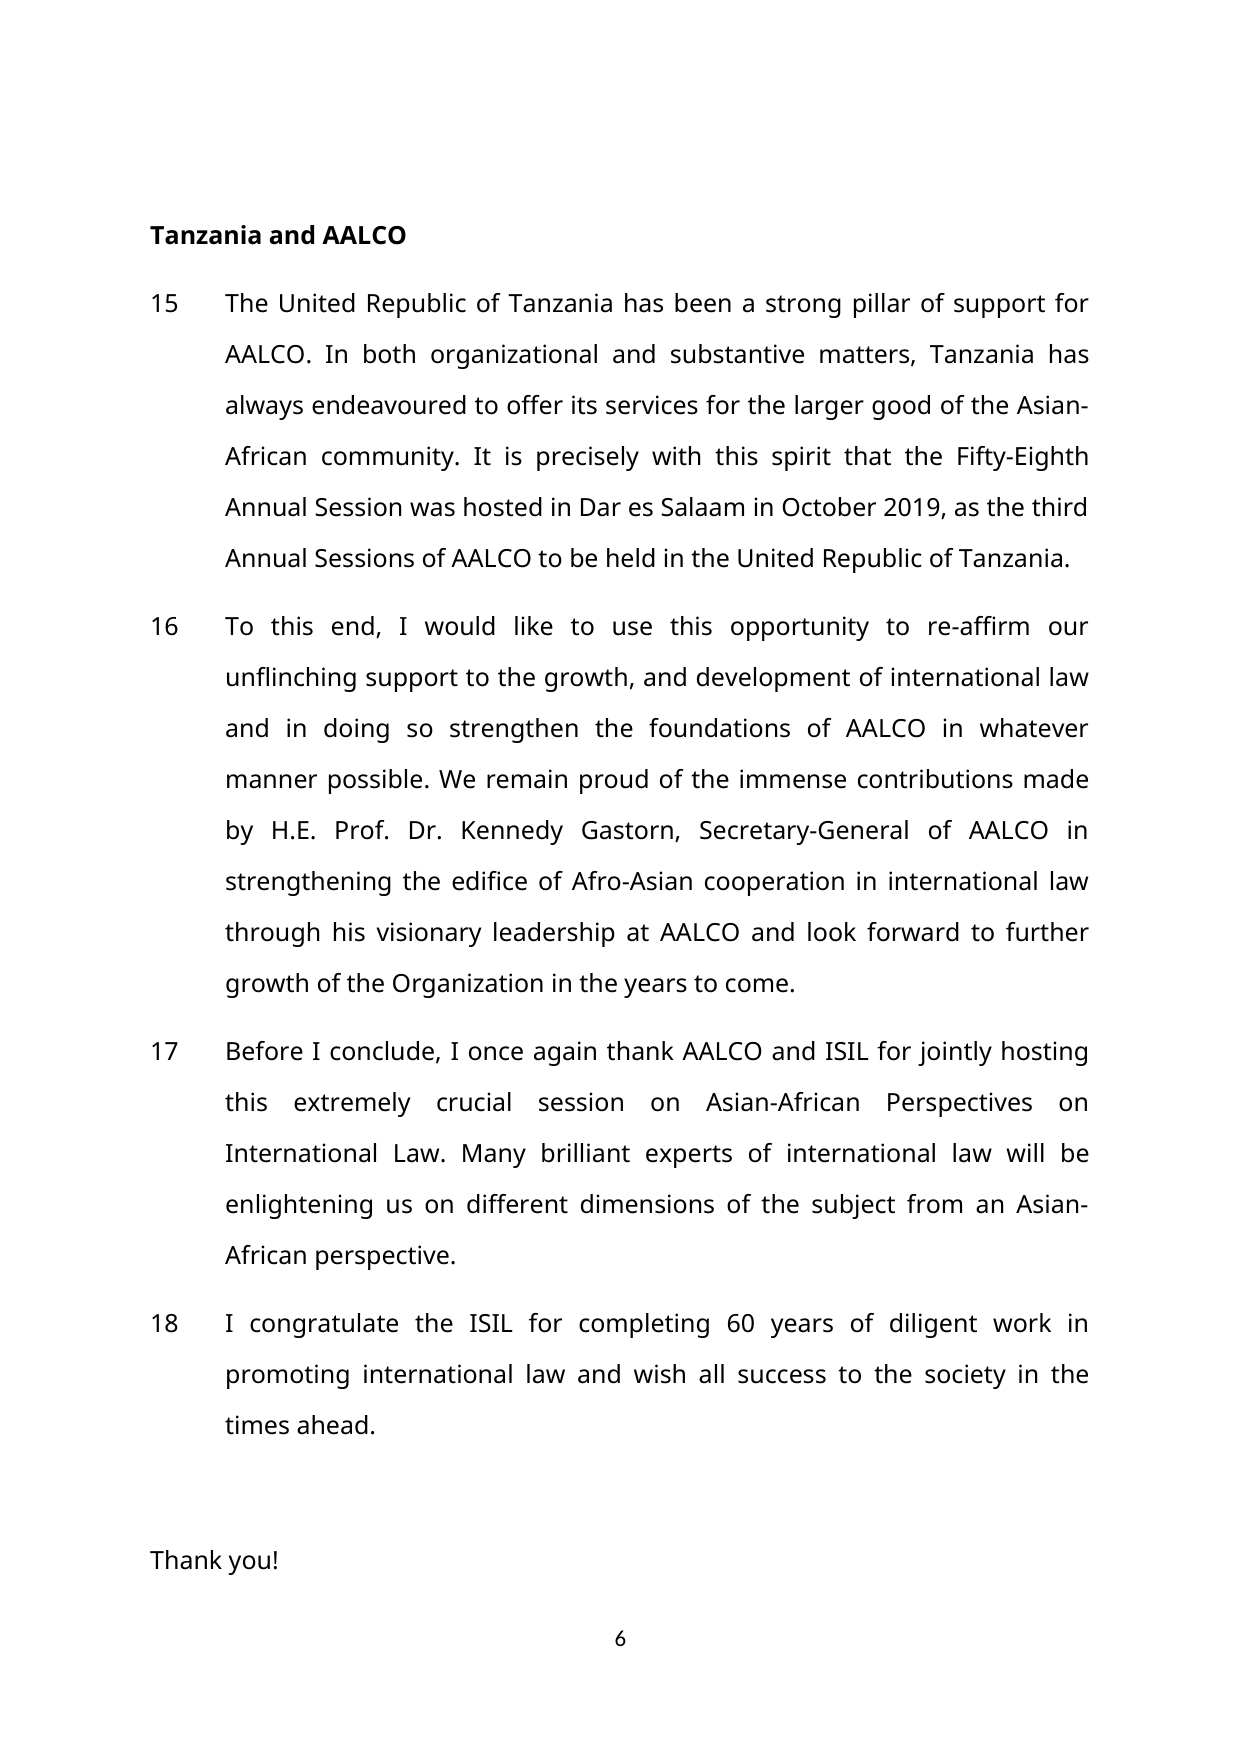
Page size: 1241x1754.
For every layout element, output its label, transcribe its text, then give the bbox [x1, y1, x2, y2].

text Thank you! [150, 1543, 1090, 1577]
text 18 I congratulate the ISIL for completing 60 years of diligent work in promoting international law and wish all success to the society in the times ahead. [150, 1305, 1090, 1441]
text Tanzania and AALCO [150, 218, 1090, 252]
text 17 Before I conclude, I once again thank AALCO and ISIL for jointly hosting this extremely crucial session on Asian-African Perspectives on International Law. Many brilliant experts of international law will be enlightening us on different dimensions of the subject from an Asian-African perspective. [150, 1033, 1090, 1272]
text 16 To this end, I would like to use this opportunity to re-affirm our unflinching support to the growth, and development of international law and in doing so strengthen the foundations of AALCO in whatever manner possible. We remain proud of the immense contributions made by H.E. Prof. Dr. Kennedy Gastorn, Secretary-General of AALCO in strengthening the edifice of Afro-Asian cooperation in international law through his visionary leadership at AALCO and look forward to further growth of the Organization in the years to come. [150, 608, 1090, 1000]
text 15 The United Republic of Tanzania has been a strong pillar of support for AALCO. In both organizational and substantive matters, Tanzania has always endeavoured to offer its services for the larger good of the Asian-African community. It is precisely with this spirit that the Fifty-Eighth Annual Session was hosted in Dar es Salaam in October 2019, as the third Annual Sessions of AALCO to be held in the United Republic of Tanzania. [150, 285, 1090, 575]
